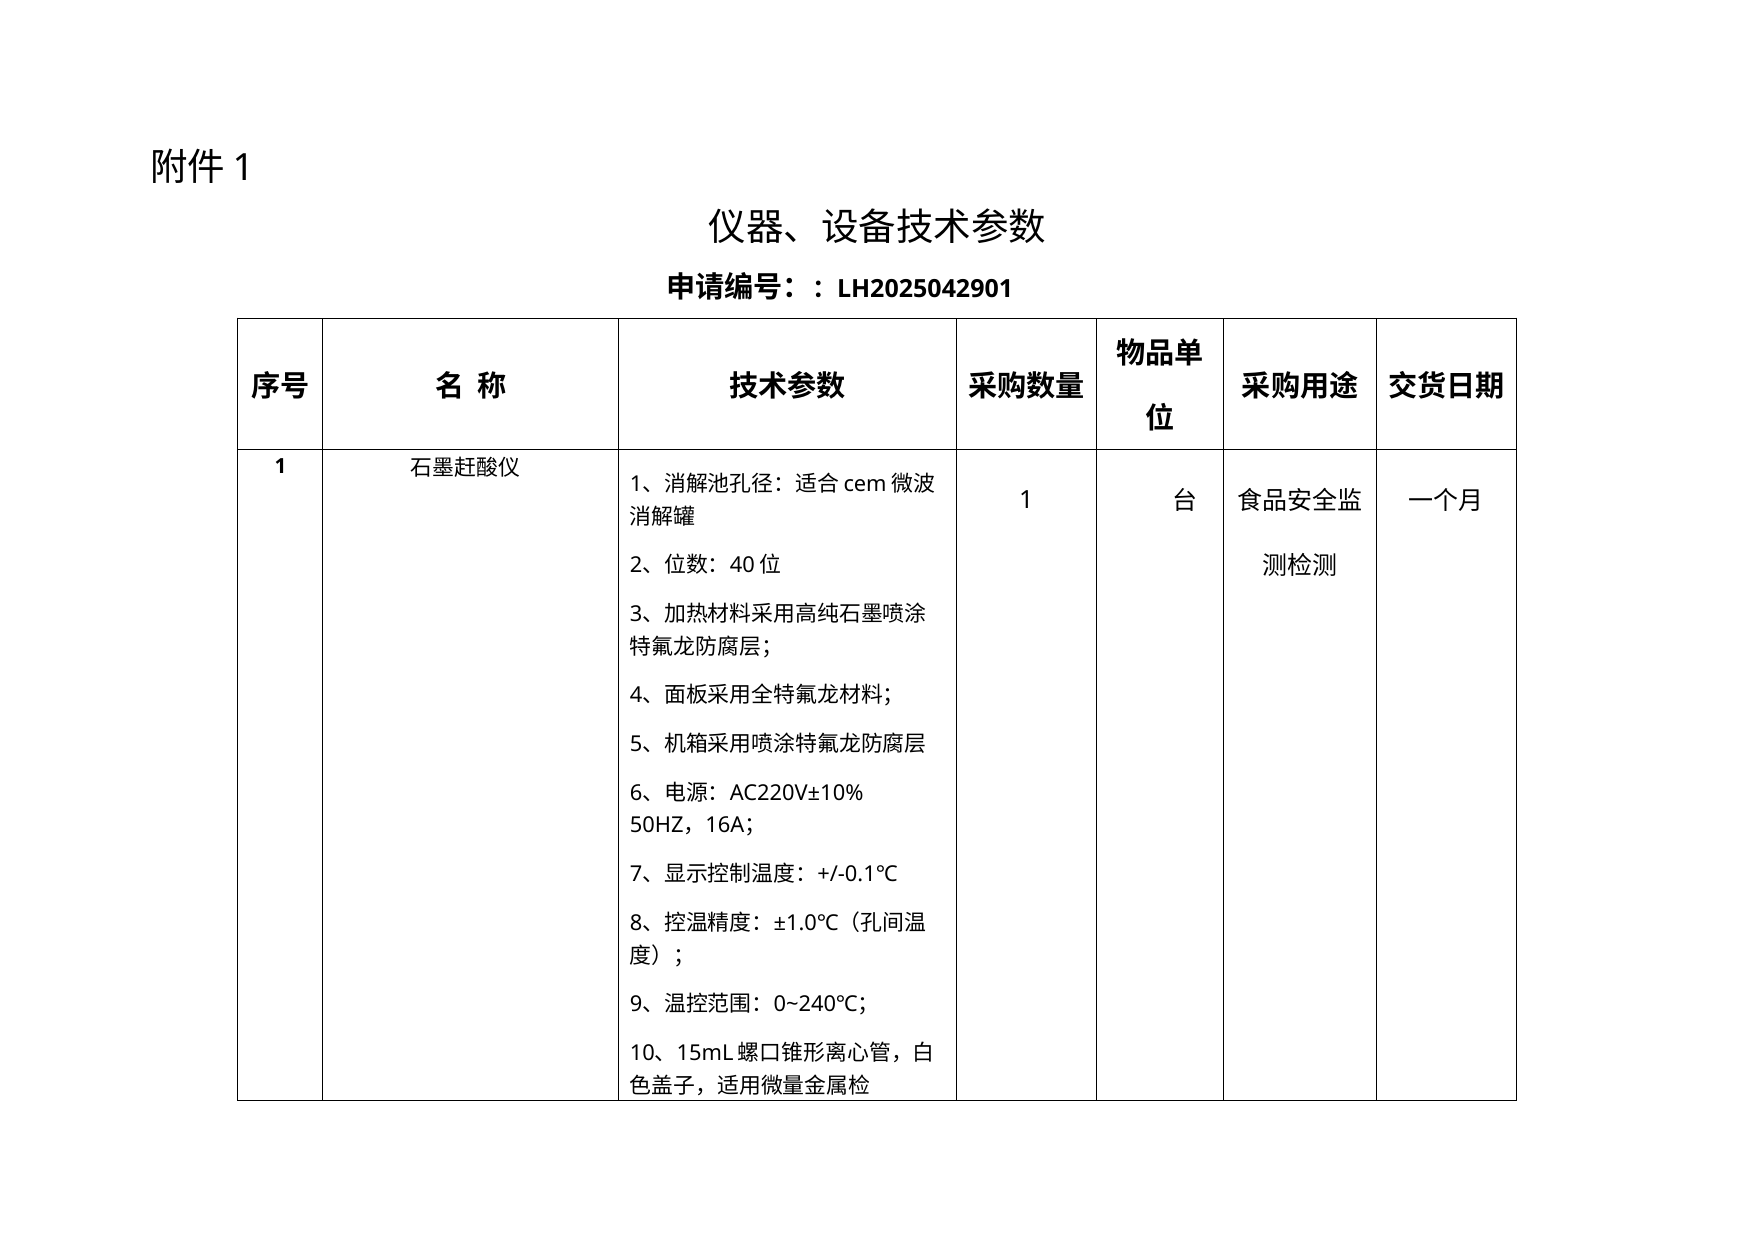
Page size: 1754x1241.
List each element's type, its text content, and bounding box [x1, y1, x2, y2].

table_header 物品单位 [1097, 319, 1223, 449]
text 附件1 [150, 133, 1604, 193]
table_cell 台 [1097, 450, 1223, 1100]
table_header 技术参数 [619, 319, 956, 449]
table_header 名 称 [323, 319, 618, 449]
table_header 序号 [238, 319, 322, 449]
table_cell 石墨赶酸仪 [323, 450, 618, 1100]
table_cell 食品安全监测检测 [1224, 450, 1376, 1100]
table_cell 一个月 [1377, 450, 1516, 1100]
table_header 采购数量 [957, 319, 1096, 449]
table_header 采购用途 [1224, 319, 1376, 449]
text 申请编号：：LH2025042901 [150, 253, 1604, 318]
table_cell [619, 450, 956, 1100]
table_header 交货日期 [1377, 319, 1516, 449]
table_cell 1 [957, 450, 1096, 1100]
text 仪器、设备技术参数 [150, 193, 1604, 253]
table_cell 1 [238, 450, 322, 1100]
